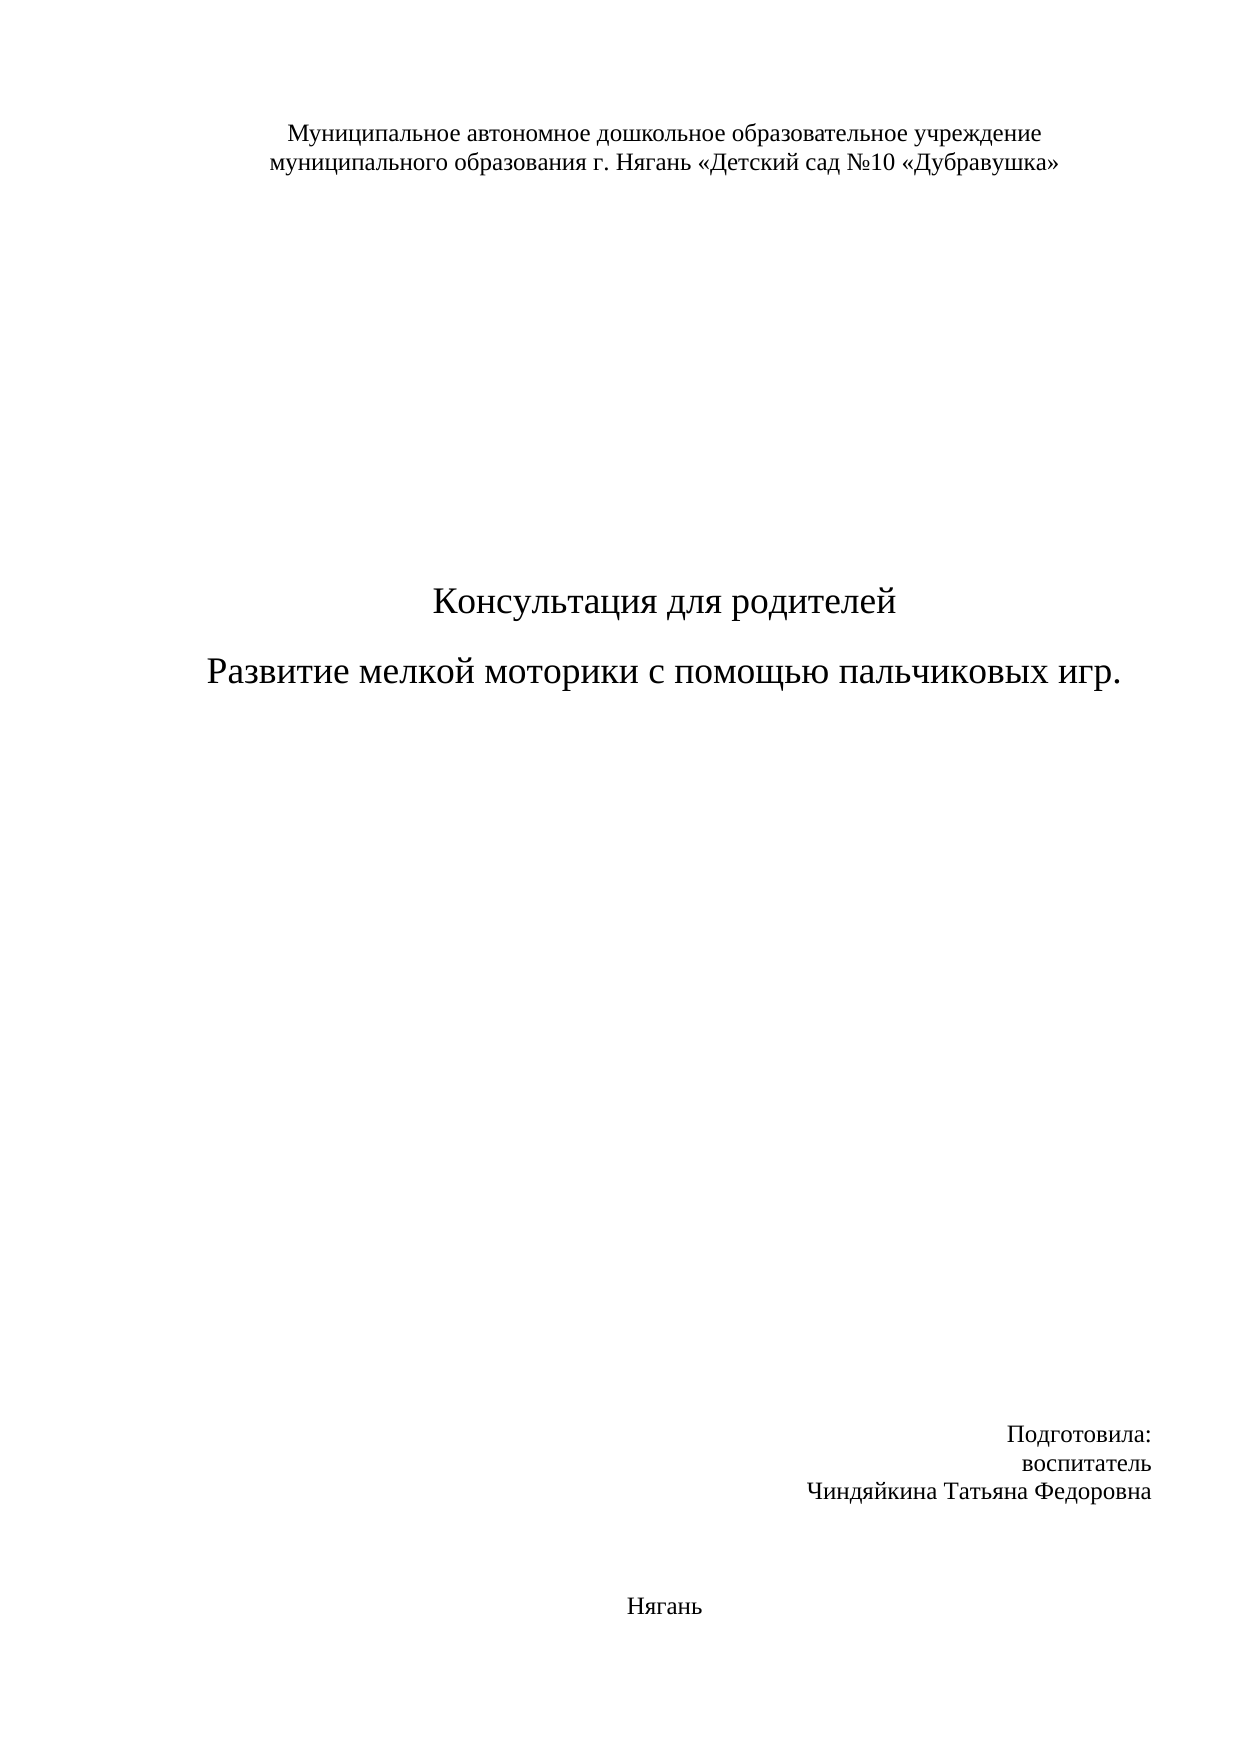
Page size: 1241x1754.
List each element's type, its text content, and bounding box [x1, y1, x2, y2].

text Консультация для родителей [177, 578, 1152, 622]
text муниципального образования г. Нягань «Детский сад №10 «Дубравушка» [177, 147, 1152, 176]
text Чиндяйкина Татьяна Федоровна [177, 1476, 1152, 1505]
text Нягань [177, 1591, 1152, 1620]
text воспитатель [177, 1448, 1152, 1476]
text Муниципальное автономное дошкольное образовательное учреждение [177, 118, 1152, 147]
text Развитие мелкой моторики с помощью пальчиковых игр. [177, 649, 1152, 692]
text Подготовила: [177, 1419, 1152, 1448]
